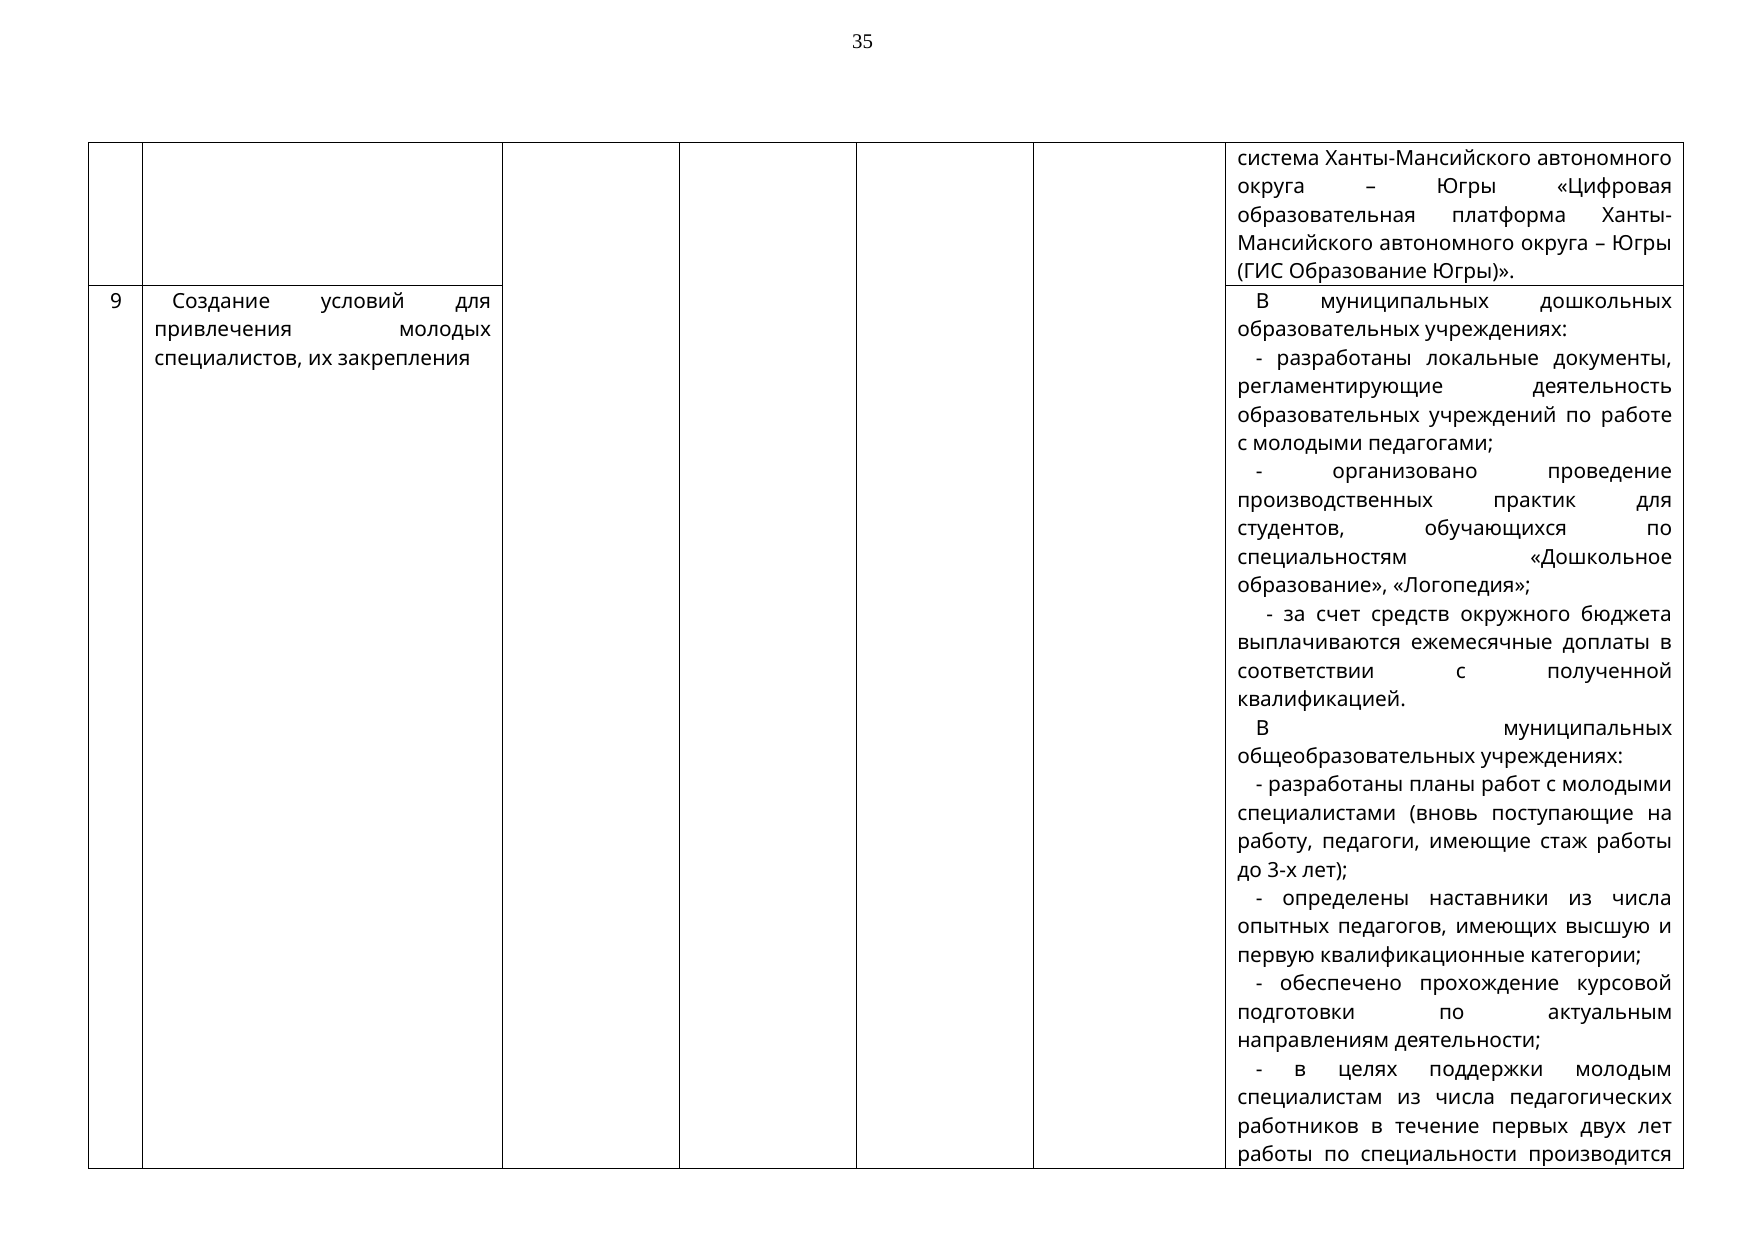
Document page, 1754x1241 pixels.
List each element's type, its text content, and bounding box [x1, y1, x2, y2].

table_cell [1226, 143, 1683, 285]
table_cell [143, 143, 502, 285]
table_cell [143, 286, 502, 1168]
table_cell 8 [89, 143, 142, 285]
table_cell 9 [89, 286, 142, 1168]
